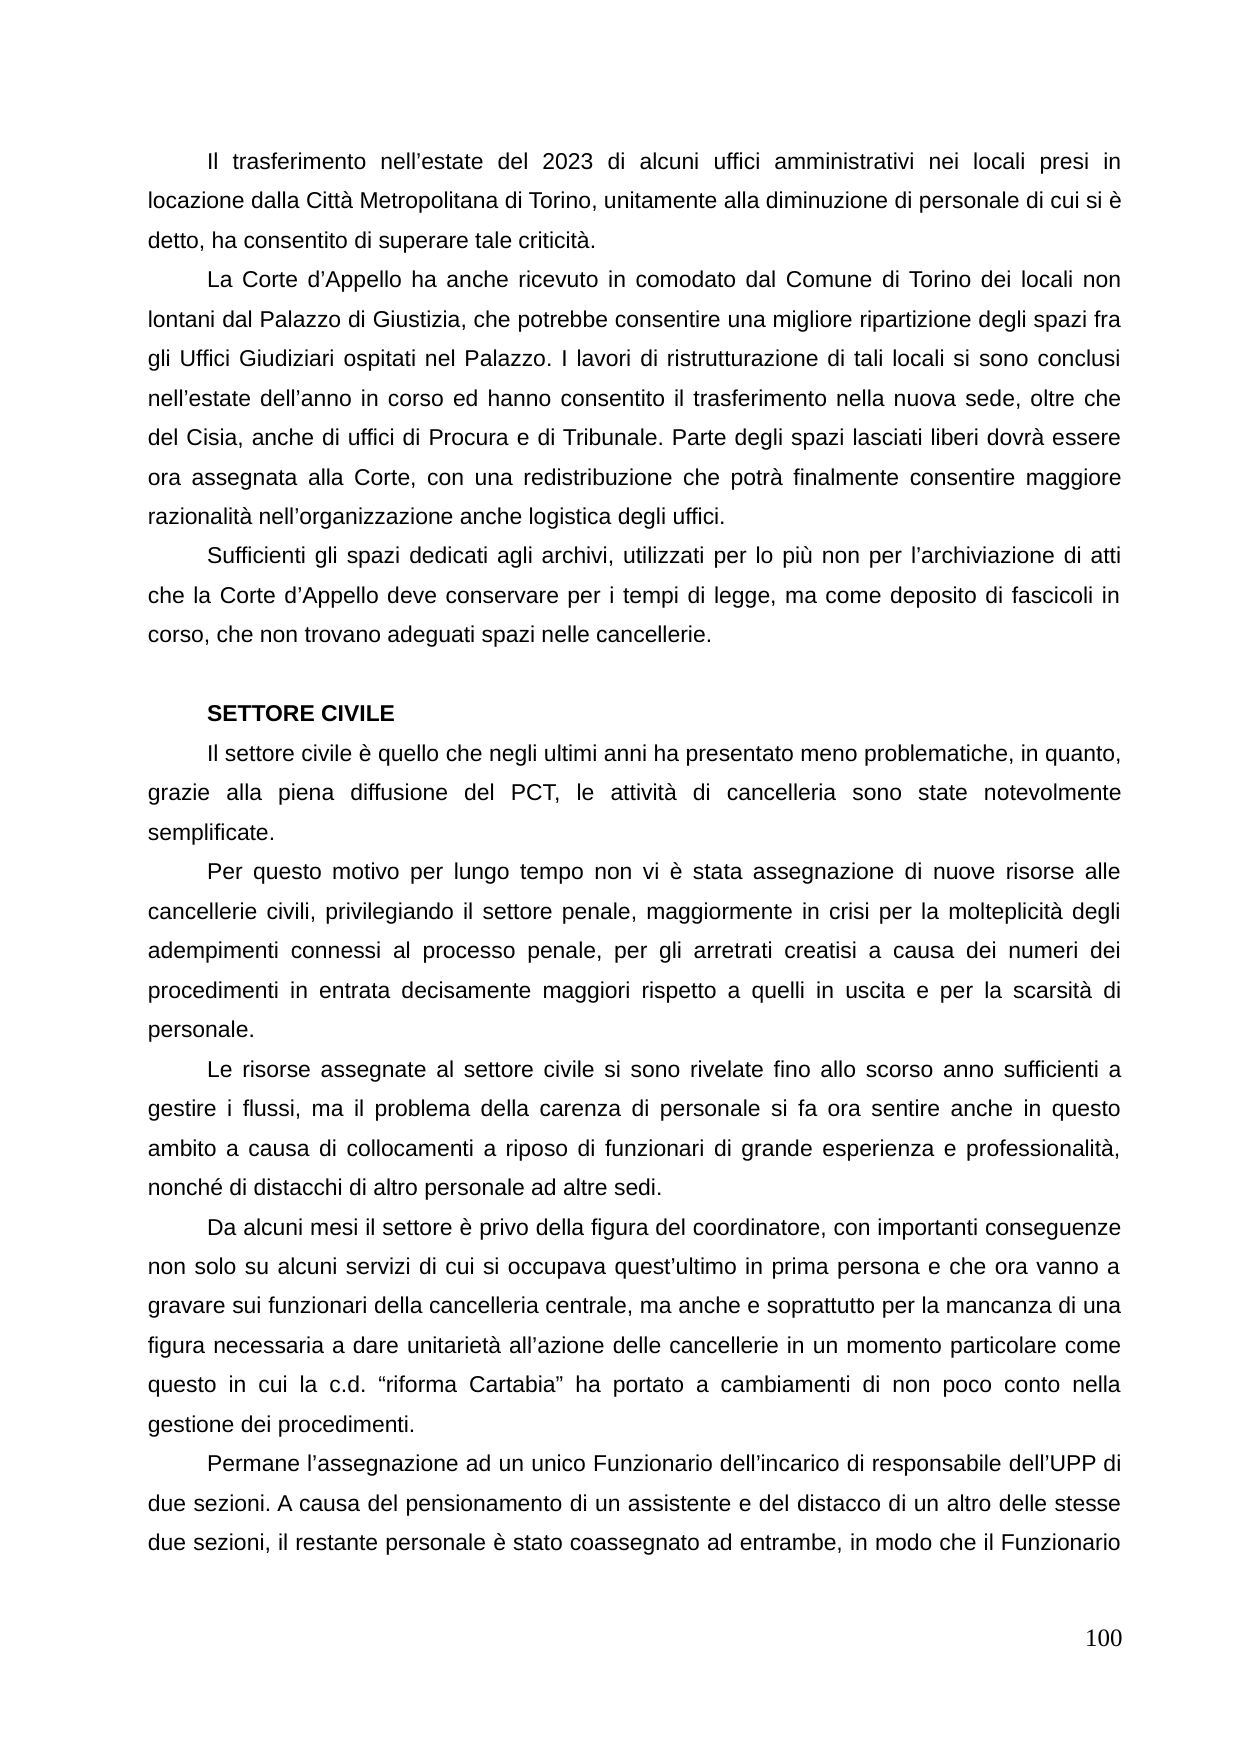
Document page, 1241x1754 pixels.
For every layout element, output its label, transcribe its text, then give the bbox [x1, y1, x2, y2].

text La Corte d’Appello ha anche ricevuto in comodato dal Comune di Torino dei locali non lontani dal Palazzo di Giustizia, che potrebbe consentire una migliore ripartizione degli spazi fra gli Uffici Giudiziari ospitati nel Palazzo. I lavori di ristrutturazione di tali locali si sono conclusi nell’estate dell’anno in corso ed hanno consentito il trasferimento nella nuova sede, oltre che del Cisia, anche di uffici di Procura e di Tribunale. Parte degli spazi lasciati liberi dovrà essere ora assegnata alla Corte, con una redistribuzione che potrà finalmente consentire maggiore razionalità nell’organizzazione anche logistica degli uffici. [148, 266, 1122, 529]
text Il trasferimento nell’estate del 2023 di alcuni uffici amministrativi nei locali presi in locazione dalla Città Metropolitana di Torino, unitamente alla diminuzione di personale di cui si è detto, ha consentito di superare tale criticità. [148, 148, 1122, 253]
text Sufficienti gli spazi dedicati agli archivi, utilizzati per lo più non per l’archiviazione di atti che la Corte d’Appello deve conservare per i tempi di legge, ma come deposito di fascicoli in corso, che non trovano adeguati spazi nelle cancellerie. [148, 542, 1122, 648]
text SETTORE CIVILE [148, 700, 1122, 727]
text Le risorse assegnate al settore civile si sono rivelate fino allo scorso anno sufficienti a gestire i flussi, ma il problema della carenza di personale si fa ora sentire anche in questo ambito a causa di collocamenti a riposo di funzionari di grande esperienza e professionalità, nonché di distacchi di altro personale ad altre sedi. [148, 1056, 1122, 1200]
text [148, 1450, 1122, 1556]
text Il settore civile è quello che negli ultimi anni ha presentato meno problematiche, in quanto, grazie alla piena diffusione del PCT, le attività di cancelleria sono state notevolmente semplificate. [148, 740, 1122, 845]
text Per questo motivo per lungo tempo non vi è stata assegnazione di nuove risorse alle cancellerie civili, privilegiando il settore penale, maggiormente in crisi per la molteplicità degli adempimenti connessi al processo penale, per gli arretrati creatisi a causa dei numeri dei procedimenti in entrata decisamente maggiori rispetto a quelli in uscita e per la scarsità di personale. [148, 858, 1122, 1042]
text Da alcuni mesi il settore è privo della figura del coordinatore, con importanti conseguenze non solo su alcuni servizi di cui si occupava quest’ultimo in prima persona e che ora vanno a gravare sui funzionari della cancelleria centrale, ma anche e soprattutto per la mancanza di una figura necessaria a dare unitarietà all’azione delle cancellerie in un momento particolare come questo in cui la c.d. “riforma Cartabia” ha portato a cambiamenti di non poco conto nella gestione dei procedimenti. [148, 1213, 1122, 1437]
